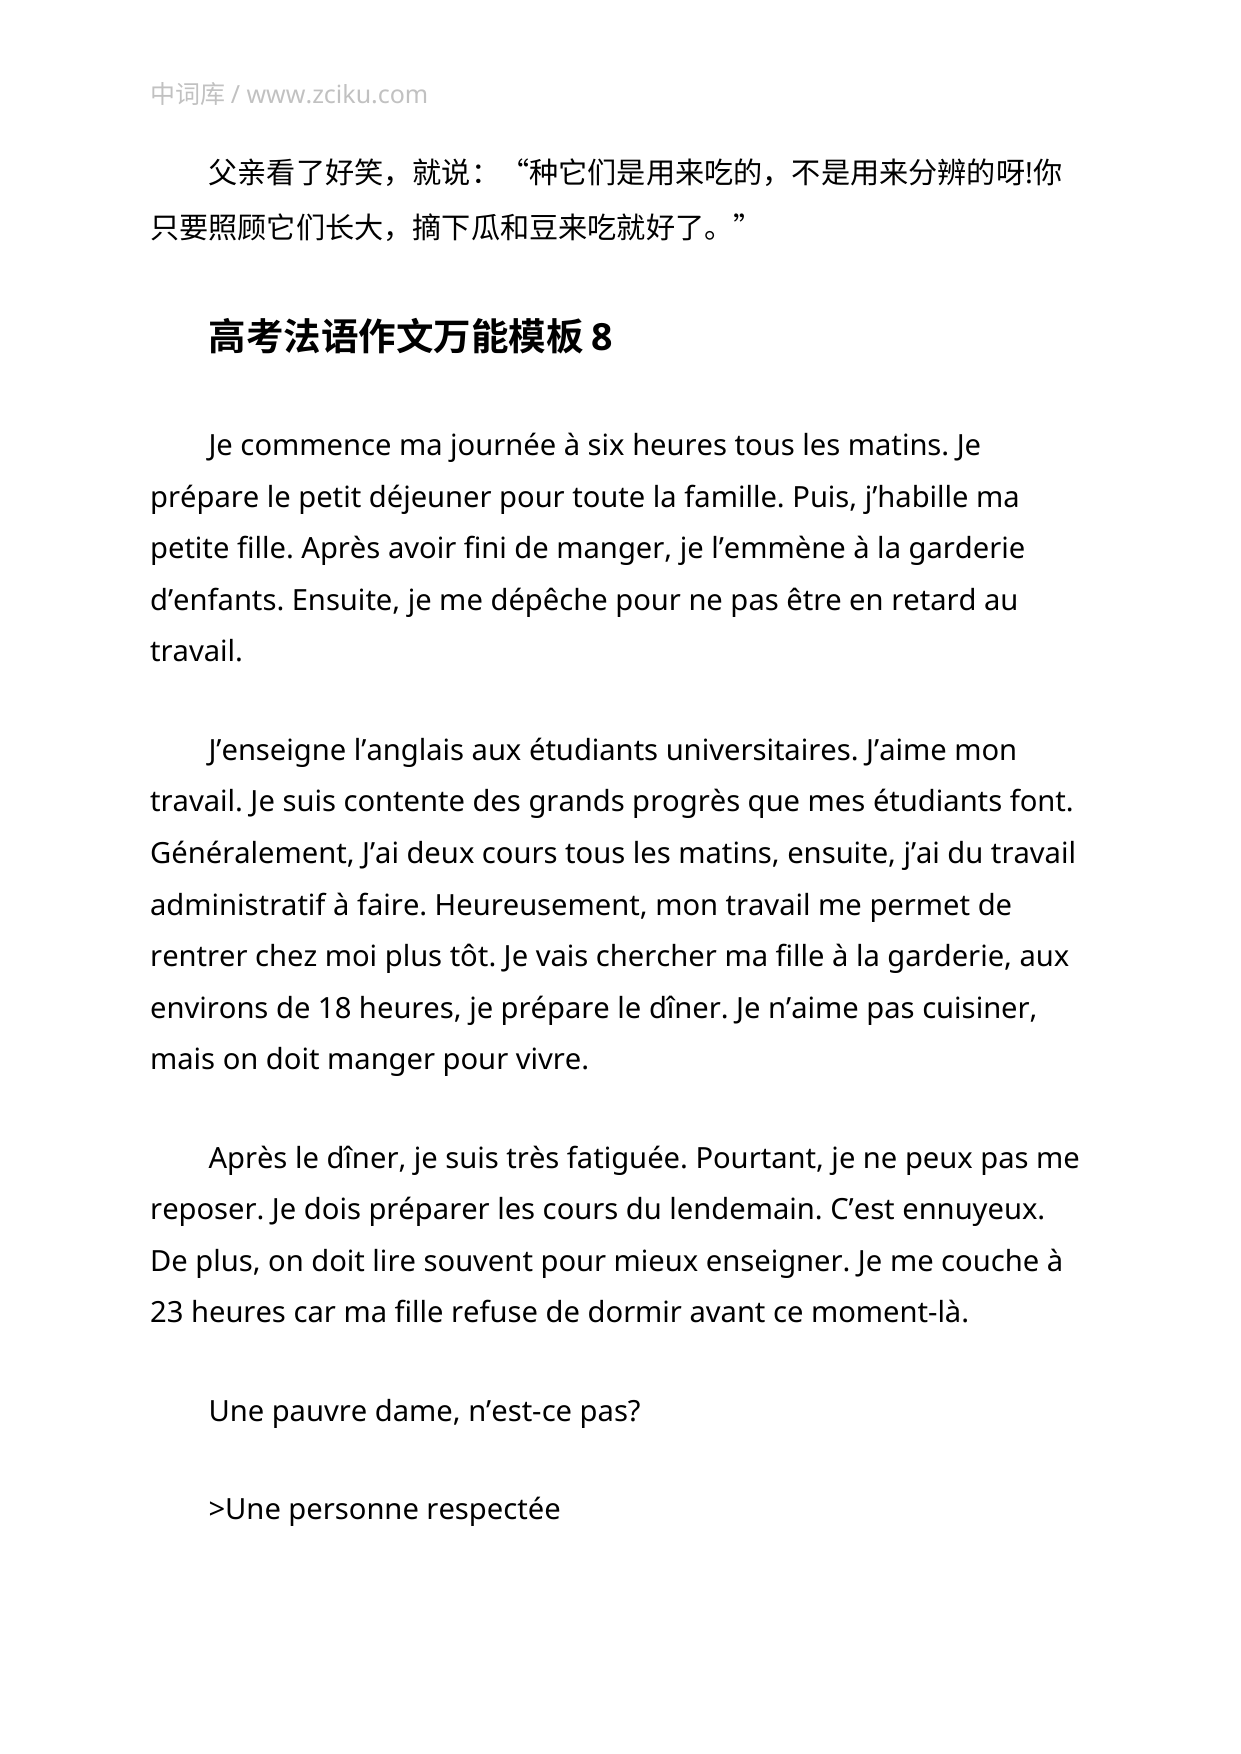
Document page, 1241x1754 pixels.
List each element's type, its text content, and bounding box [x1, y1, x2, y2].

text Je commence ma journée à six heures tous les matins. Je prépare le petit déjeuner pour toute la famille. Puis, j’habille ma petite fille. Après avoir fini de manger, je l’emmène à la garderie d’enfants. Ensuite, je me dépêche pour ne pas être en retard au travail. [150, 424, 1090, 670]
text 高考法语作文万能模板8 [150, 307, 1090, 361]
text >Une personne respectée [150, 1488, 1090, 1528]
text J’enseigne l’anglais aux étudiants universitaires. J’aime mon travail. Je suis contente des grands progrès que mes étudiants font. Généralement, J’ai deux cours tous les matins, ensuite, j’ai du travail administratif à faire. Heureusement, mon travail me permet de rentrer chez moi plus tôt. Je vais chercher ma fille à la garderie, aux environs de 18 heures, je prépare le dîner. Je n’aime pas cuisiner, mais on doit manger pour vivre. [150, 729, 1090, 1078]
text Une pauvre dame, n’est-ce pas? [150, 1390, 1090, 1430]
text 父亲看了好笑，就说：“种它们是用来吃的，不是用来分辨的呀!你只要照顾它们长大，摘下瓜和豆来吃就好了。” [150, 150, 1090, 247]
text Après le dîner, je suis très fatiguée. Pourtant, je ne peux pas me reposer. Je dois préparer les cours du lendemain. C’est ennuyeux. De plus, on doit lire souvent pour mieux enseigner. Je me couche à 23 heures car ma fille refuse de dormir avant ce moment-là. [150, 1137, 1090, 1331]
